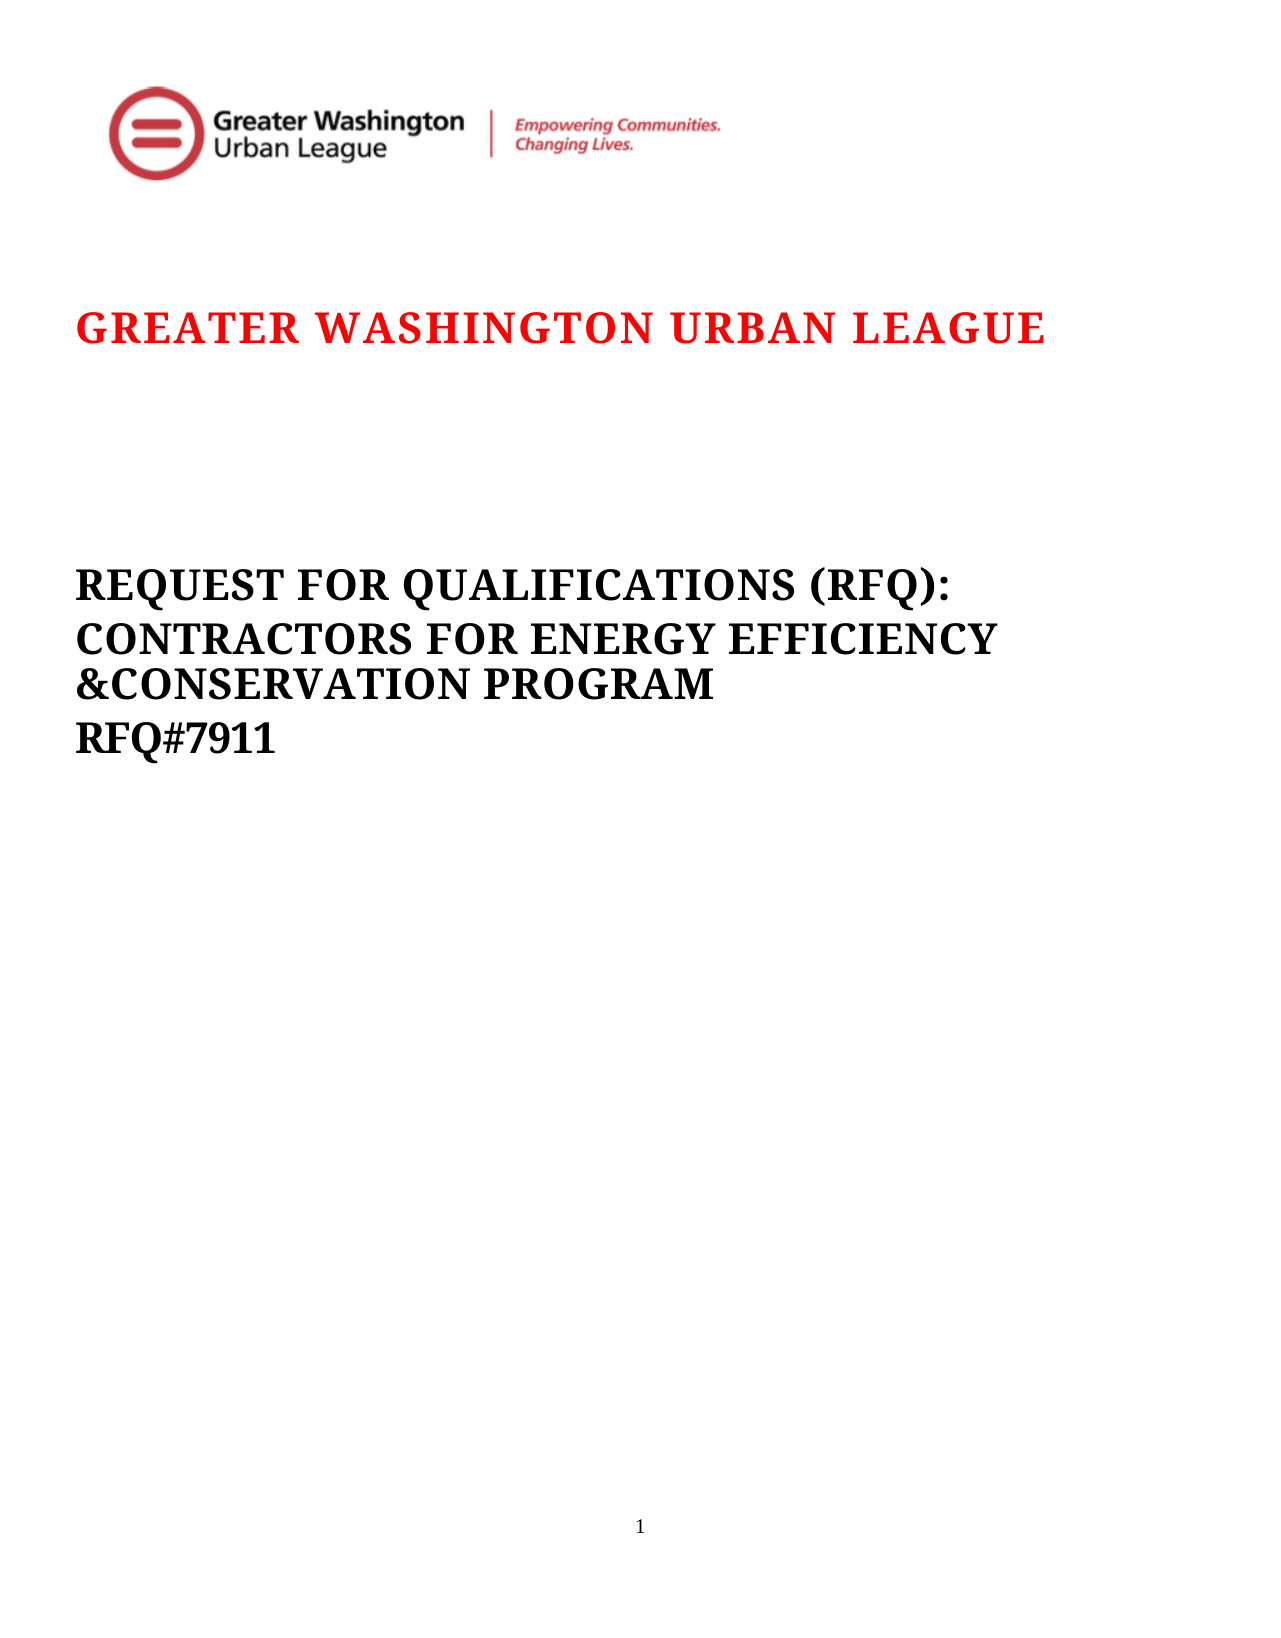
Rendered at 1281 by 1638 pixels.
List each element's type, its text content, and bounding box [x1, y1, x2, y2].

text REQUEST FOR QUALIFICATIONS (RFQ): [75, 563, 1205, 610]
text RFQ#7911 [75, 717, 1205, 763]
picture [75, 75, 728, 198]
text GREATER WASHINGTON URBAN LEAGUE [75, 305, 1205, 353]
text CONTRACTORS FOR ENERGY EFFICIENCY &CONSERVATION PROGRAM [75, 618, 1205, 708]
